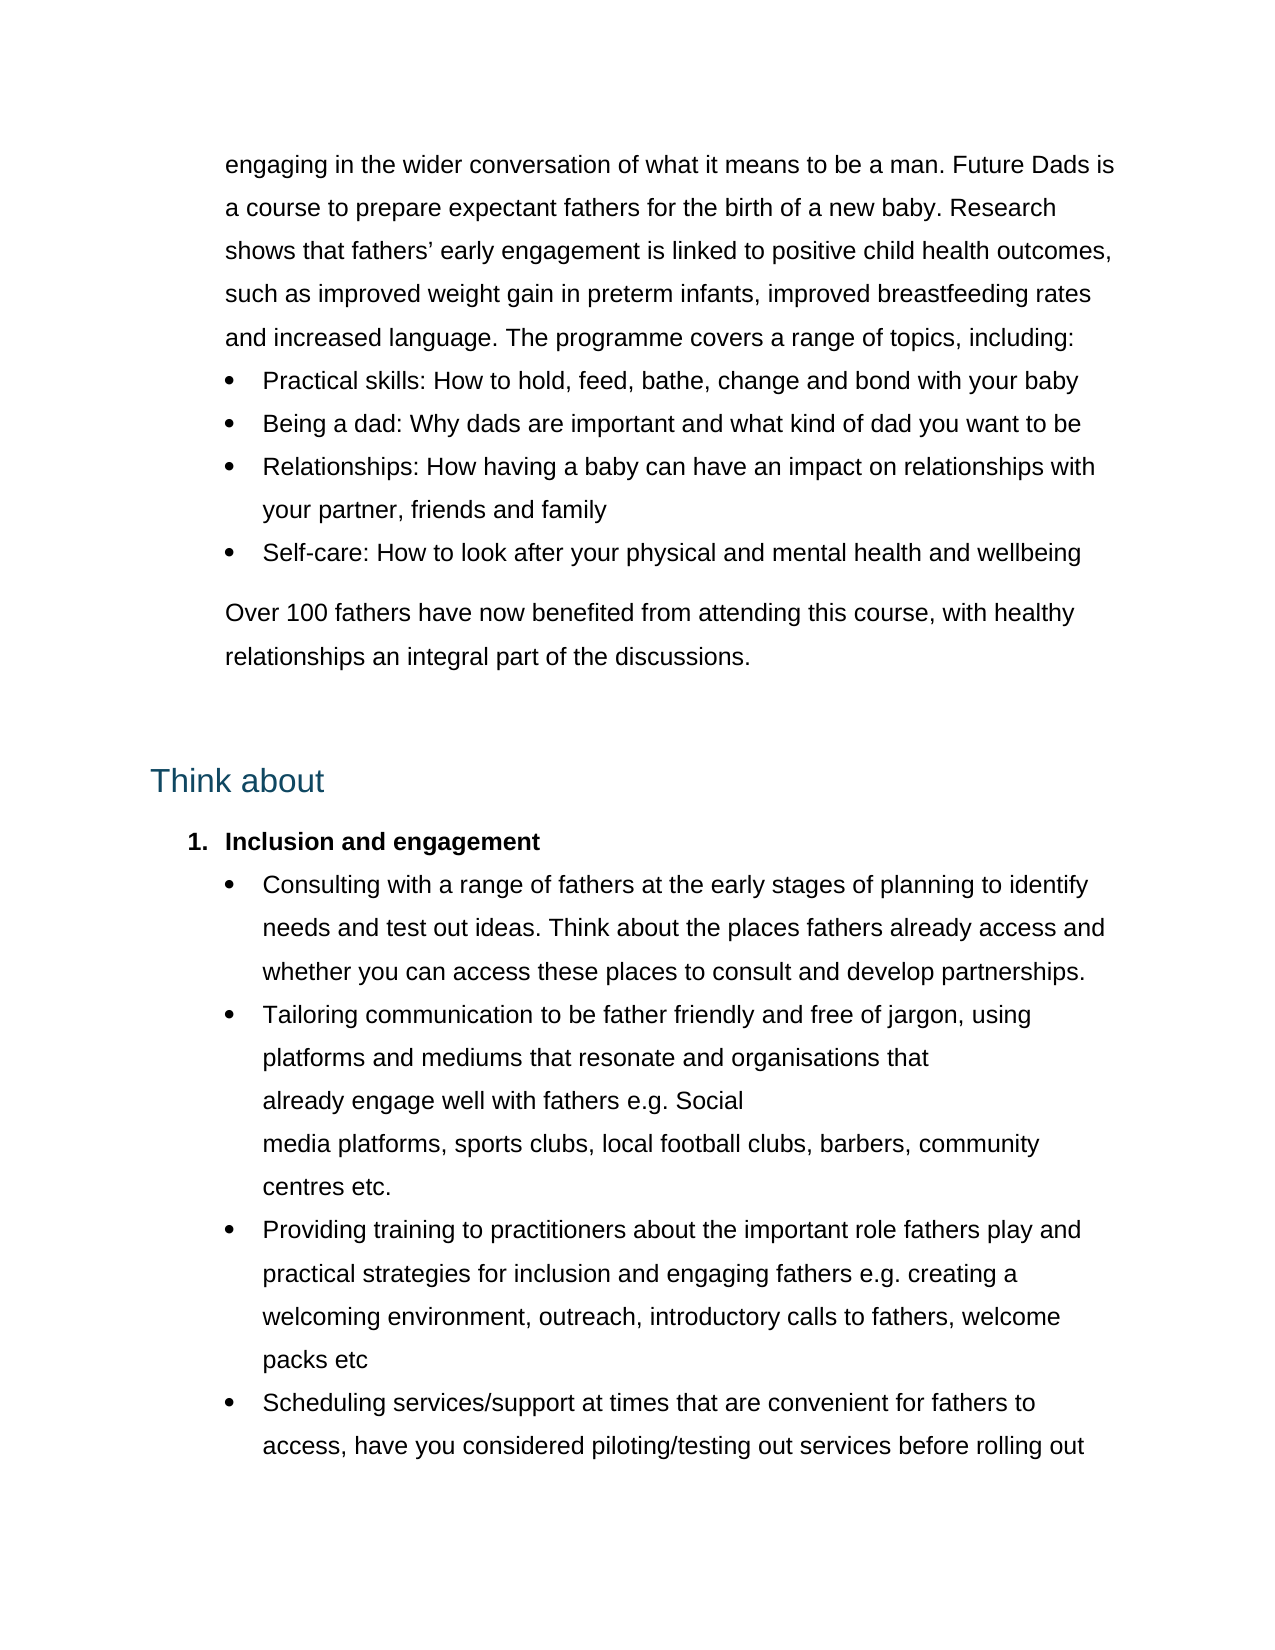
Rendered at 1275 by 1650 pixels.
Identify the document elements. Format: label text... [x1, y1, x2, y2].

subtitle Think about [150, 761, 1125, 799]
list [225, 1388, 1125, 1460]
list Relationships: How having a baby can have an impact on relationships with your partner, friends and family [225, 452, 1125, 524]
list Self-care: How to look after your physical and mental health and wellbeing [225, 538, 1125, 567]
text Over 100 fathers have now benefited from attending this course, with healthy relationships an integral part of the discussions. [225, 598, 1125, 670]
list Consulting with a range of fathers at the early stages of planning to identify needs and test out ideas. Think about the places fathers already access and whether you can access these places to consult and develop partnerships. [225, 870, 1125, 985]
list Providing training to practitioners about the important role fathers play and practical strategies for inclusion and engaging fathers e.g. creating a welcoming environment, outreach, introductory calls to fathers, welcome packs etc [225, 1215, 1125, 1373]
list Tailoring communication to be father friendly and free of jargon, using platforms and mediums that resonate and organisations that already engage well with fathers e.g. Social media platforms, sports clubs, local football clubs, barbers, community centres etc. [225, 999, 1125, 1201]
list Practical skills: How to hold, feed, bathe, change and bond with your baby [225, 366, 1125, 394]
list Inclusion and engagement [187, 827, 1125, 856]
list Being a dad: Why dads are important and what kind of dad you want to be [225, 409, 1125, 438]
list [187, 150, 1125, 351]
